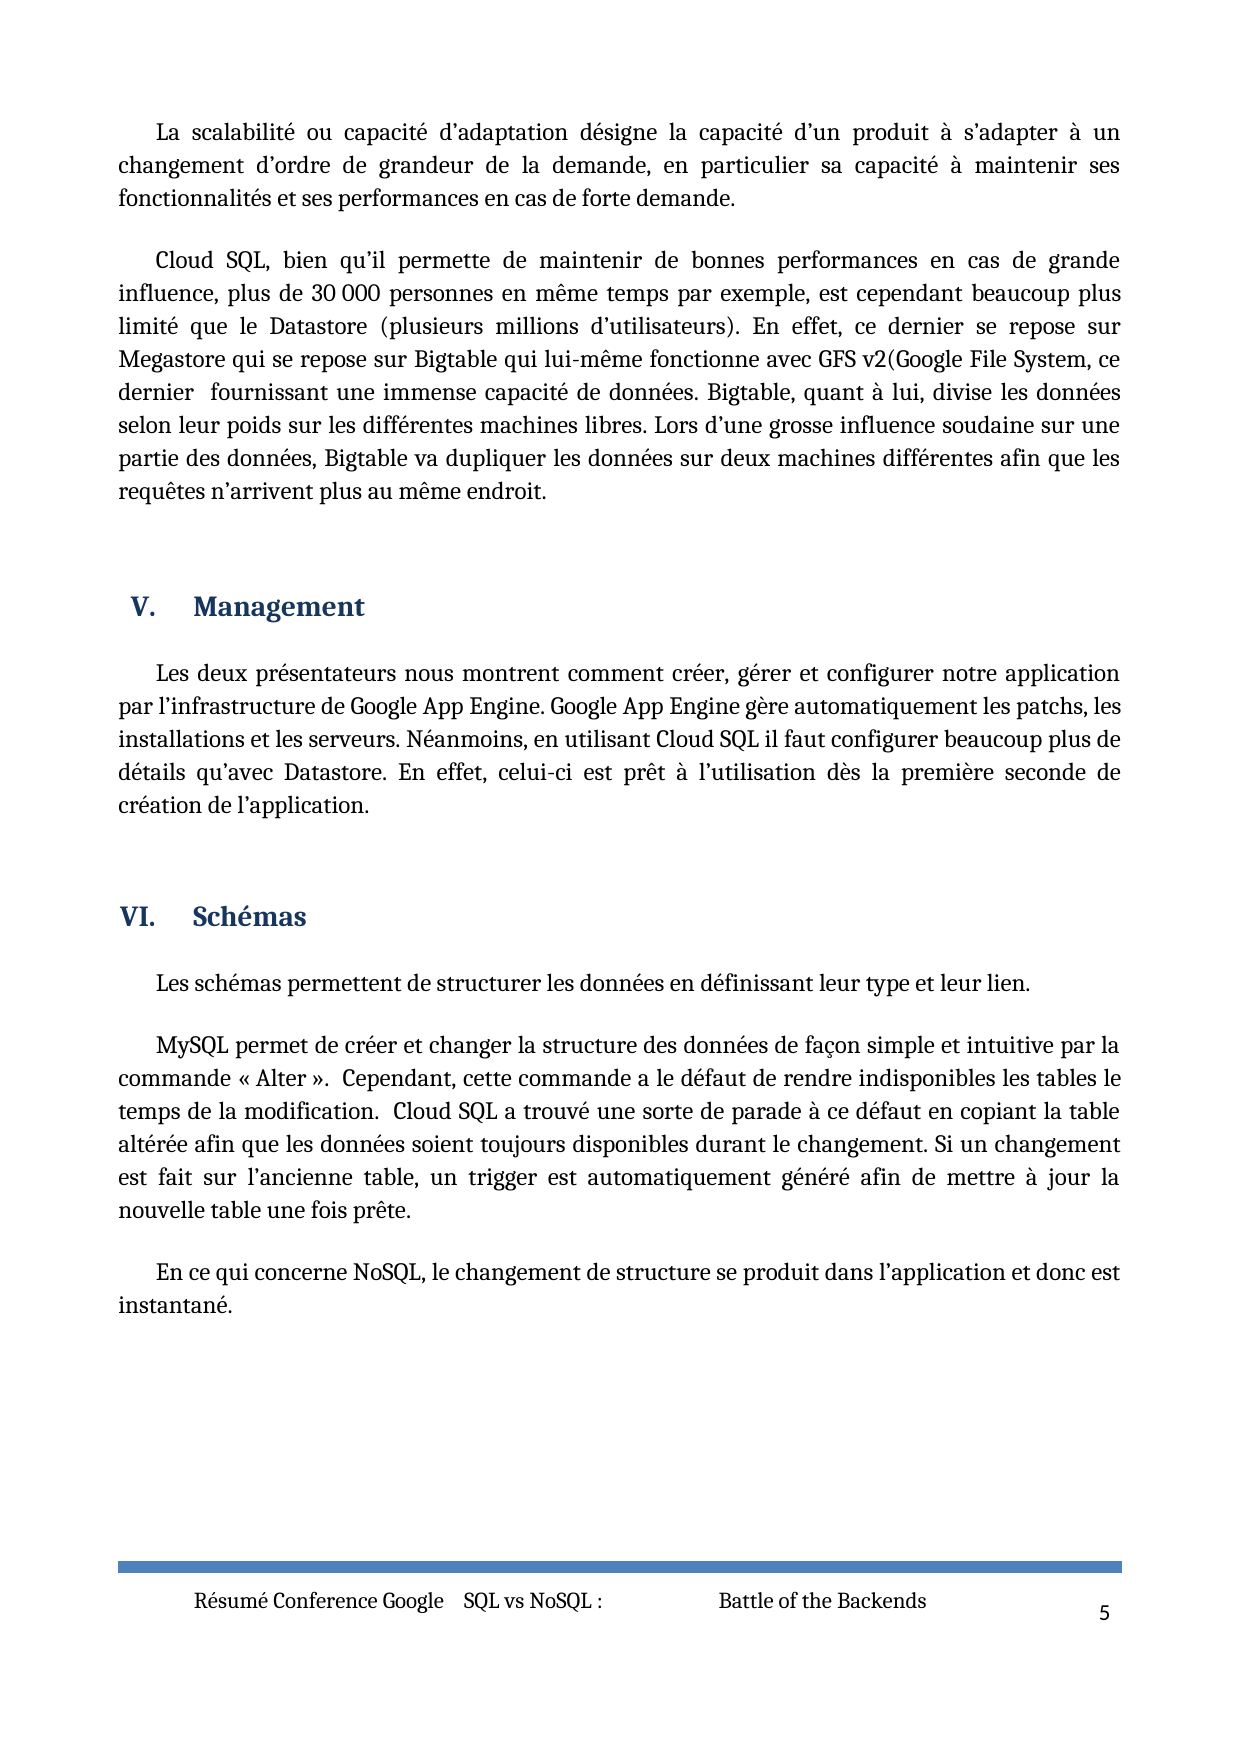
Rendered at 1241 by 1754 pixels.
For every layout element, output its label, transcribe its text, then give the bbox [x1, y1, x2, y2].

subtitle Management [156, 590, 1122, 624]
text La scalabilité ou capacité d’adaptation désigne la capacité d’un produit à s’adapter à un changement d’ordre de grandeur de la demande, en particulier sa capacité à maintenir ses fonctionnalités et ses performances en cas de forte demande. [118, 118, 1122, 213]
text MySQL permet de créer et changer la structure des données de façon simple et intuitive par la commande « Alter ». Cependant, cette commande a le défaut de rendre indisponibles les tables le temps de la modification. Cloud SQL a trouvé une sorte de parade à ce défaut en copiant la table altérée afin que les données soient toujours disponibles durant le changement. Si un changement est fait sur l’ancienne table, un trigger est automatiquement généré afin de mettre à jour la nouvelle table une fois prête. [118, 1031, 1122, 1225]
text En ce qui concerne NoSQL, le changement de structure se produit dans l’application et donc est instantané. [118, 1258, 1122, 1320]
text Cloud SQL, bien qu’il permette de maintenir de bonnes performances en cas de grande influence, plus de 30 000 personnes en même temps par exemple, est cependant beaucoup plus limité que le Datastore (plusieurs millions d’utilisateurs). En effet, ce dernier se repose sur Megastore qui se repose sur Bigtable qui lui-même fonctionne avec GFS v2(Google File System, ce dernier fournissant une immense capacité de données. Bigtable, quant à lui, divise les données selon leur poids sur les différentes machines libres. Lors d’une grosse influence soudaine sur une partie des données, Bigtable va dupliquer les données sur deux machines différentes afin que les requêtes n’arrivent plus au même endroit. [118, 246, 1122, 506]
subtitle Schémas [156, 901, 1122, 934]
text Les schémas permettent de structurer les données en définissant leur type et leur lien. [118, 969, 1122, 998]
text Les deux présentateurs nous montrent comment créer, gérer et configurer notre application par l’infrastructure de Google App Engine. Google App Engine gère automatiquement les patchs, les installations et les serveurs. Néanmoins, en utilisant Cloud SQL il faut configurer beaucoup plus de détails qu’avec Datastore. En effet, celui-ci est prêt à l’utilisation dès la première seconde de création de l’application. [118, 659, 1122, 820]
